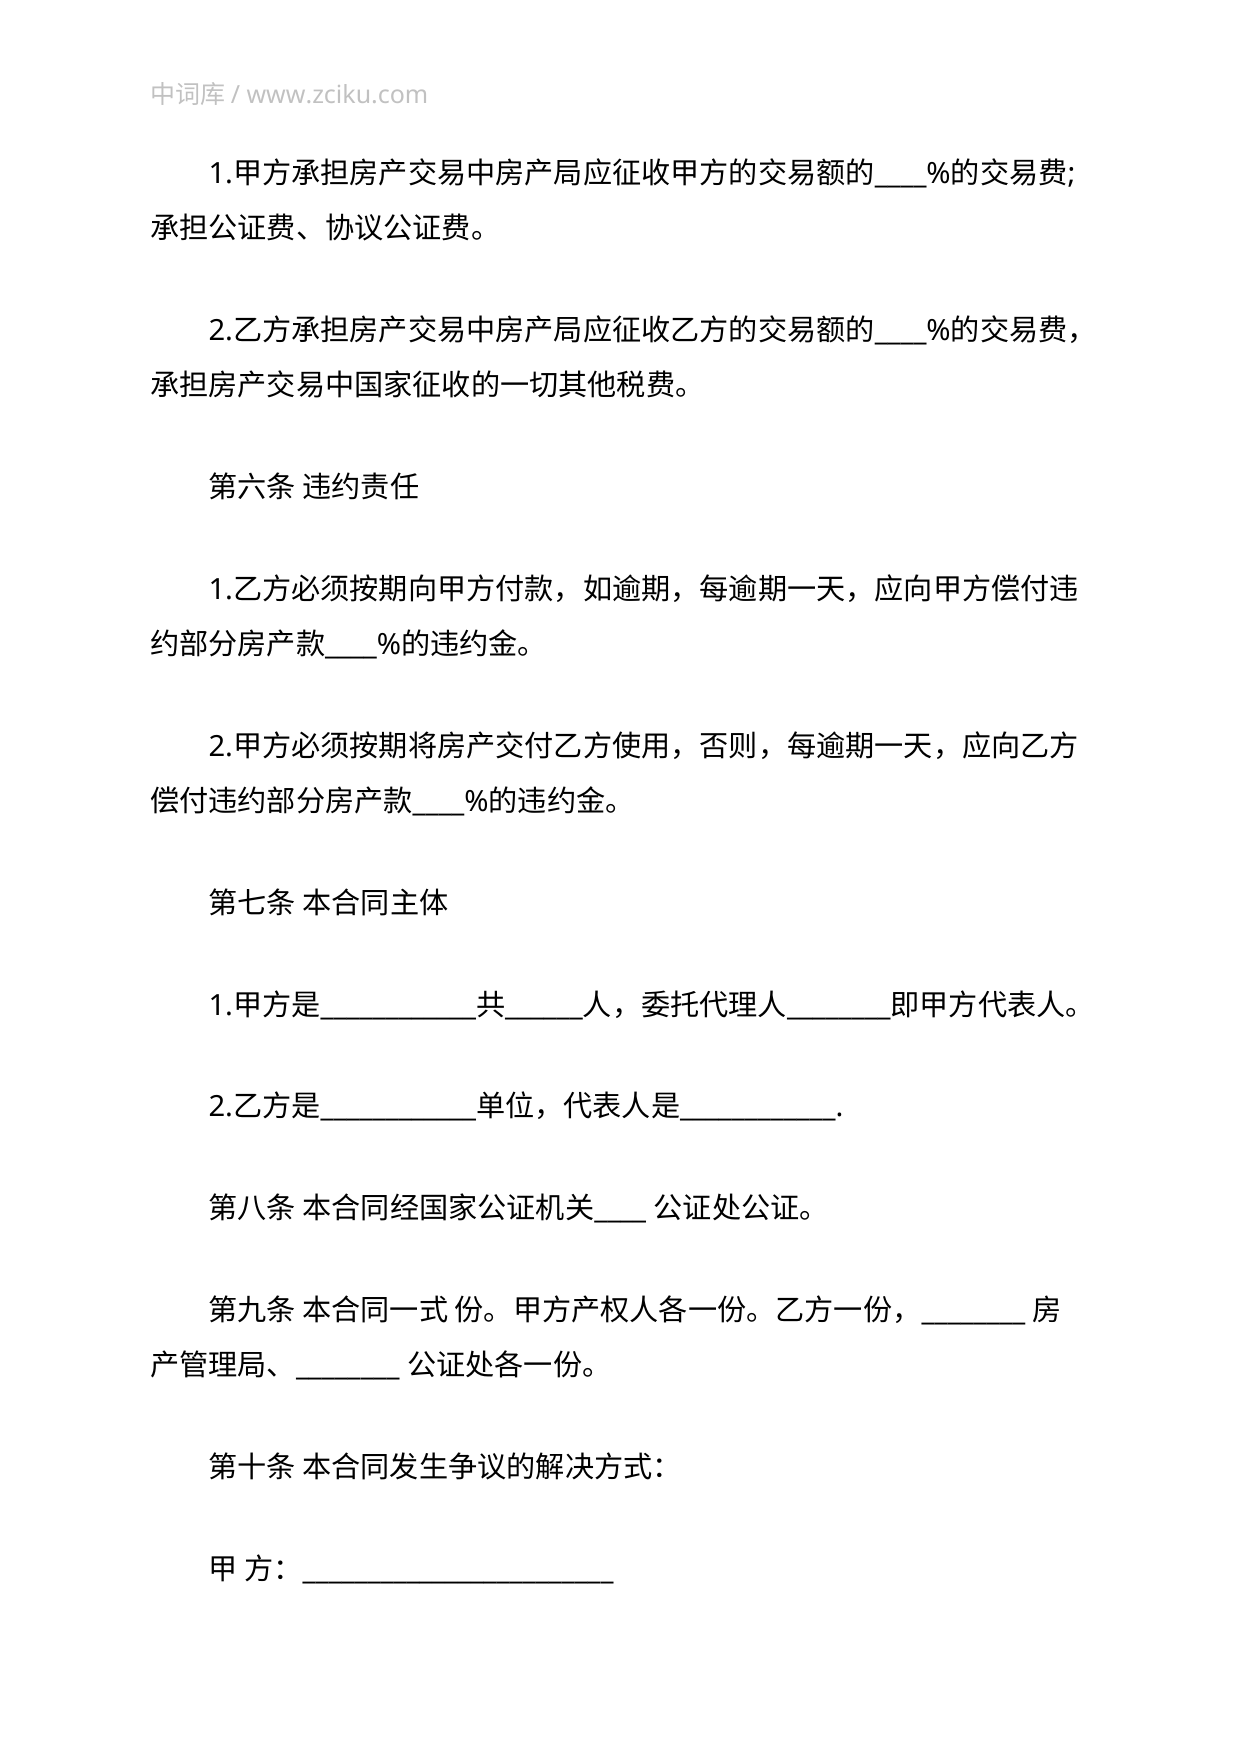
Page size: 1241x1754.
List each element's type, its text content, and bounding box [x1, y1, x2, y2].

text 第八条 本合同经国家公证机关____ 公证处公证。 [150, 1185, 1090, 1227]
text 2.甲方必须按期将房产交付乙方使用，否则，每逾期一天，应向乙方偿付违约部分房产款____%的违约金。 [150, 722, 1090, 820]
text 甲 方：________________________ [150, 1546, 1090, 1588]
text 1.乙方必须按期向甲方付款，如逾期，每逾期一天，应向甲方偿付违约部分房产款____%的违约金。 [150, 565, 1090, 663]
text 第九条 本合同一式 份。甲方产权人各一份。乙方一份，________ 房产管理局、________ 公证处各一份。 [150, 1287, 1090, 1384]
text 第十条 本合同发生争议的解决方式： [150, 1444, 1090, 1486]
text 1.甲方承担房产交易中房产局应征收甲方的交易额的____%的交易费;承担公证费、协议公证费。 [150, 150, 1090, 247]
text 1.甲方是____________共______人，委托代理人________即甲方代表人。 [150, 981, 1090, 1023]
text 第七条 本合同主体 [150, 879, 1090, 922]
text 2.乙方是____________单位，代表人是____________. [150, 1083, 1090, 1125]
text 第六条 违约责任 [150, 463, 1090, 506]
text 2.乙方承担房产交易中房产局应征收乙方的交易额的____%的交易费，承担房产交易中国家征收的一切其他税费。 [150, 307, 1090, 404]
